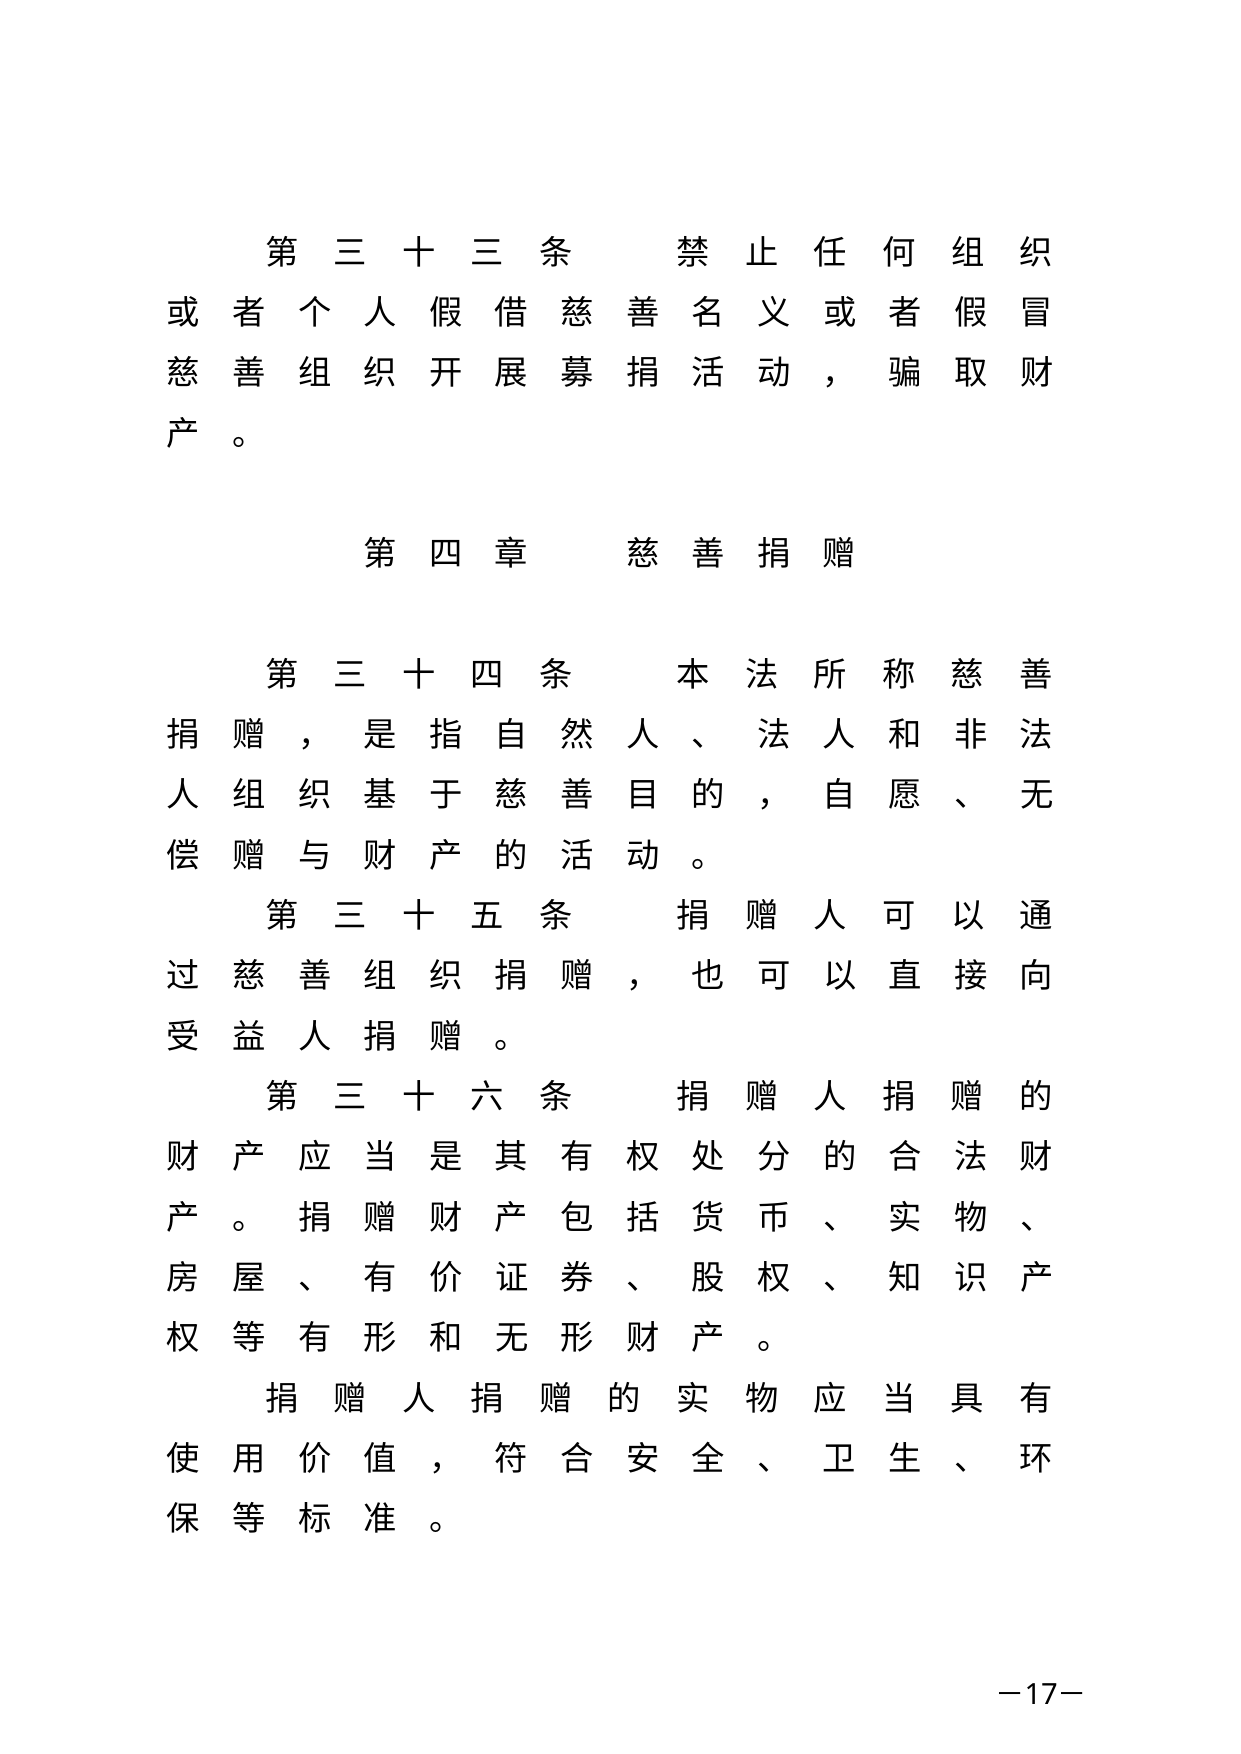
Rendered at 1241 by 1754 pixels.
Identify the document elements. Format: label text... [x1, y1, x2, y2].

text 第三十四条 本法所称慈善捐赠，是指自然人、法人和非法人组织基于慈善目的，自愿、无偿赠与财产的活动。 [167, 642, 1085, 883]
text 捐赠人捐赠的实物应当具有使用价值，符合安全、卫生、环保等标准。 [167, 1365, 1085, 1546]
text 第三十五条 捐赠人可以通过慈善组织捐赠，也可以直接向受益人捐赠。 [167, 883, 1085, 1064]
text 第三十三条 禁止任何组织或者个人假借慈善名义或者假冒慈善组织开展募捐活动，骗取财产。 [167, 219, 1085, 461]
text 第四章 慈善捐赠 [167, 521, 1085, 581]
text 第三十六条 捐赠人捐赠的财产应当是其有权处分的合法财产。捐赠财产包括货币、实物、房屋、有价证券、股权、知识产权等有形和无形财产。 [167, 1064, 1085, 1365]
